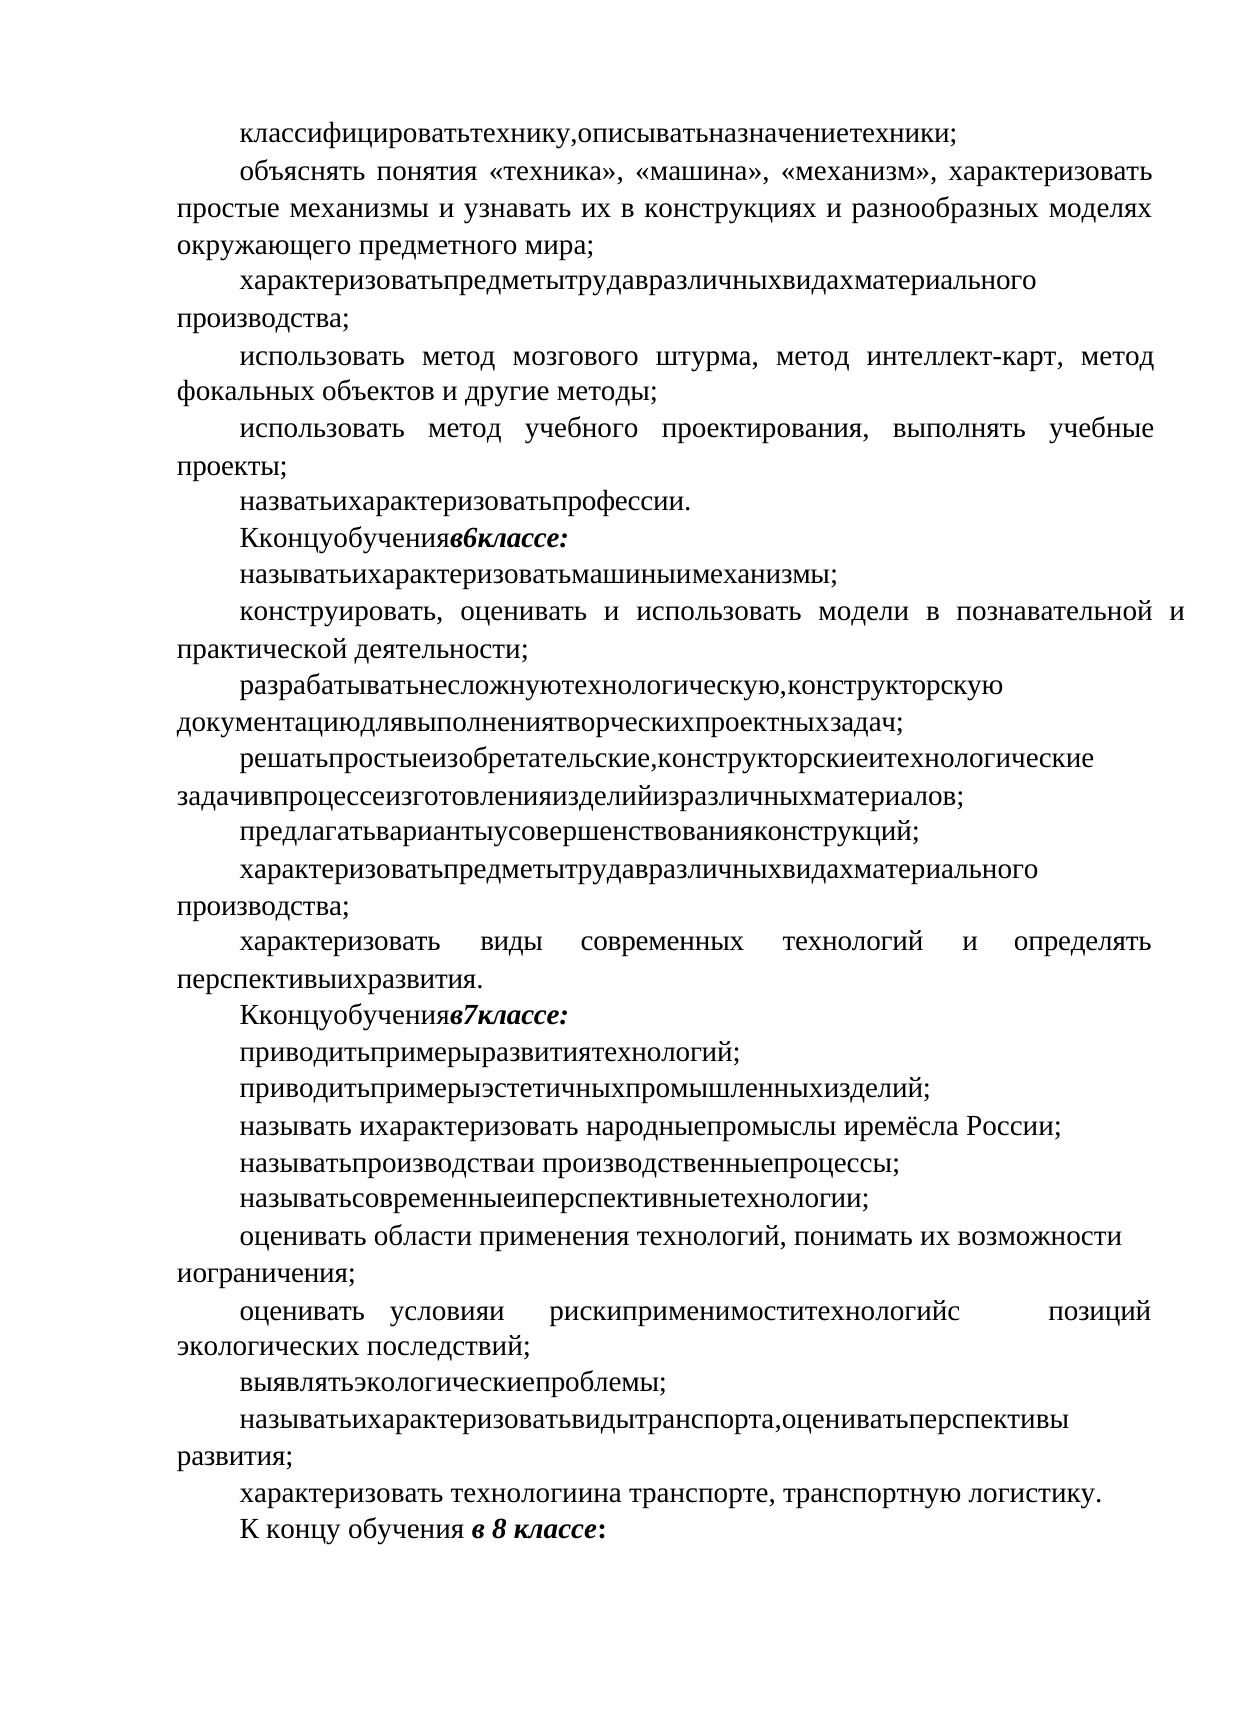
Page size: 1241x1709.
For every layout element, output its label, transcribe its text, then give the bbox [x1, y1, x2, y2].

text конструировать, оценивать и использовать модели в познавательной и практической деятельности; [177, 593, 1186, 665]
text называть ихарактеризовать народныепромыслы иремёсла России; называтьпроизводстваи производственныепроцессы; [239, 1108, 1153, 1179]
text приводитьпримерыразвитиятехнологий; [239, 1034, 1205, 1068]
text характеризовать виды современных технологий и определять [239, 925, 1205, 957]
text использовать метод мозгового штурма, метод интеллект-карт, метод фокальных объектов и другие методы; [177, 338, 1155, 407]
text производства; [177, 300, 1205, 334]
text решатьпростыеизобретательские,конструкторскиеитехнологические задачивпроцессеизготовленияизделийизразличныхматериалов; [177, 740, 1205, 811]
text называтьихарактеризоватьвидытранспорта,оцениватьперспективы развития; [177, 1401, 1178, 1472]
text приводитьпримерыэстетичныхпромышленныхизделий; [239, 1070, 1205, 1104]
text Кконцуобученияв7классе: [239, 997, 1205, 1030]
text оценивать области применения технологий, понимать их возможности иограничения; [177, 1218, 1205, 1289]
text классифицироватьтехнику,описыватьназначениетехники; [239, 115, 1205, 149]
text выявлятьэкологическиепроблемы; [239, 1364, 1205, 1397]
text документациюдлявыполнениятворческихпроектныхзадач; [177, 704, 1205, 738]
text характеризоватьпредметытрудавразличныхвидахматериального производства; [177, 851, 1205, 921]
text называтьихарактеризоватьмашиныимеханизмы; [239, 557, 1205, 590]
text объяснять понятия «техника», «машина», «механизм», характеризовать простые механизмы и узнавать их в конструкциях и разнообразных моделях окружающего предметного мира; [177, 153, 1153, 261]
text назватьихарактеризоватьпрофессии. [239, 485, 1205, 517]
text характеризовать технологиина транспорте, транспортную логистику. К концу обучения в 8 классе: [239, 1476, 1118, 1545]
text называтьсовременныеиперспективныетехнологии; [239, 1182, 1205, 1214]
text характеризоватьпредметытрудавразличныхвидахматериального [239, 264, 1205, 296]
text Кконцуобученияв6классе: [239, 521, 1205, 554]
text использовать метод учебного проектирования, выполнять учебные проекты; [177, 410, 1155, 481]
text предлагатьвариантыусовершенствованияконструкций; [239, 815, 1205, 847]
text перспективыихразвития. [177, 961, 1205, 994]
text разрабатыватьнесложнуютехнологическую,конструкторскую [239, 670, 1205, 700]
text оценивать условияи рискиприменимоститехнологийс позиций экологических последствий; [177, 1293, 1153, 1362]
